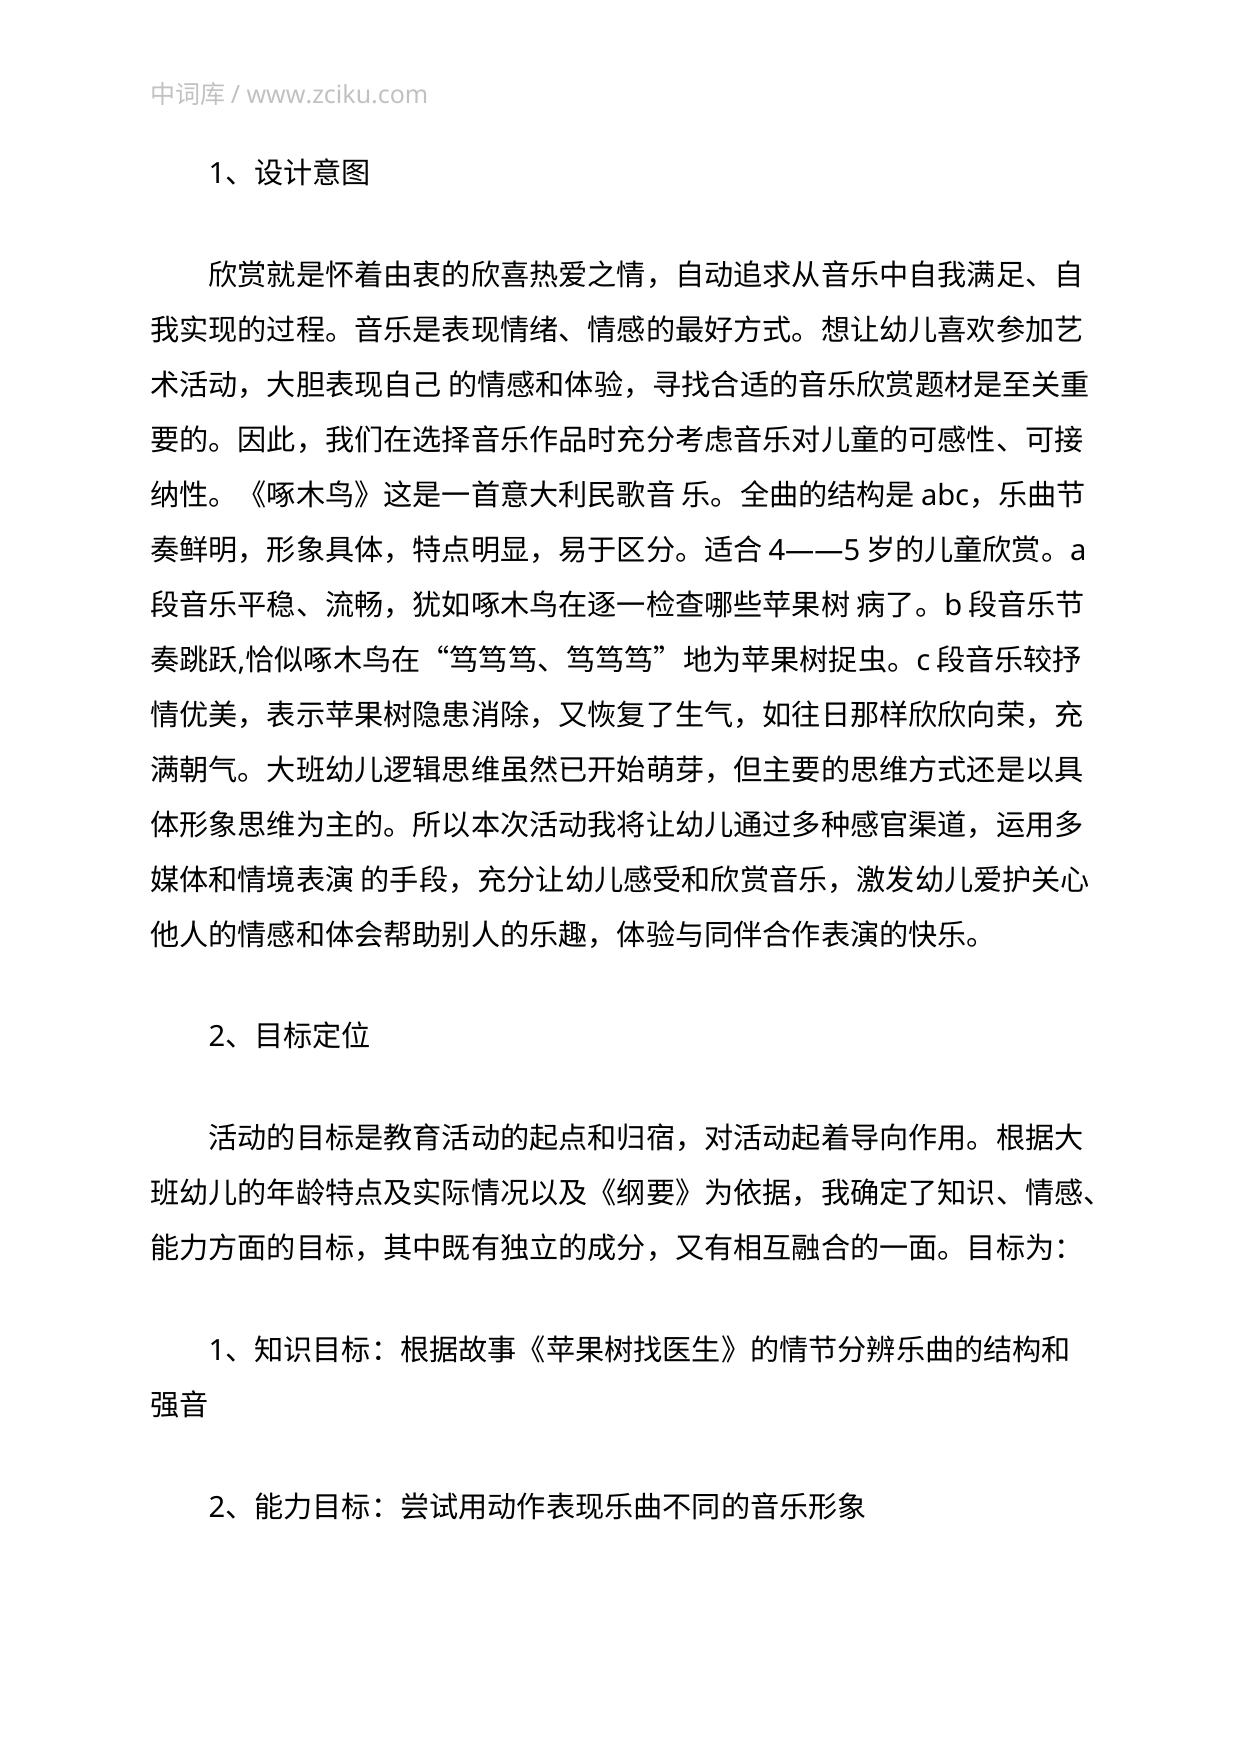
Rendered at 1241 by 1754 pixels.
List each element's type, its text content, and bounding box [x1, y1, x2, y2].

text 2、目标定位 [150, 1013, 1090, 1055]
text 1、设计意图 [150, 150, 1090, 192]
text 1、知识目标：根据故事《苹果树找医生》的情节分辨乐曲的结构和强音 [150, 1326, 1090, 1424]
text 活动的目标是教育活动的起点和归宿，对活动起着导向作用。根据大班幼儿的年龄特点及实际情况以及《纲要》为依据，我确定了知识、情感、能力方面的目标，其中既有独立的成分，又有相互融合的一面。目标为： [150, 1115, 1090, 1267]
text 2、能力目标：尝试用动作表现乐曲不同的音乐形象 [150, 1483, 1090, 1526]
text 欣赏就是怀着由衷的欣喜热爱之情，自动追求从音乐中自我满足、自我实现的过程。音乐是表现情绪、情感的最好方式。想让幼儿喜欢参加艺术活动，大胆表现自己 的情感和体验，寻找合适的音乐欣赏题材是至关重要的。因此，我们在选择音乐作品时充分考虑音乐对儿童的可感性、可接纳性。《啄木鸟》这是一首意大利民歌音 乐。全曲的结构是abc，乐曲节奏鲜明，形象具体，特点明显，易于区分。适合4——5岁的儿童欣赏。a段音乐平稳、流畅，犹如啄木鸟在逐一检查哪些苹果树 病了。b段音乐节奏跳跃,恰似啄木鸟在“笃笃笃、笃笃笃”地为苹果树捉虫。c段音乐较抒情优美，表示苹果树隐患消除，又恢复了生气，如往日那样欣欣向荣，充满朝气。大班幼儿逻辑思维虽然已开始萌芽，但主要的思维方式还是以具体形象思维为主的。所以本次活动我将让幼儿通过多种感官渠道，运用多媒体和情境表演 的手段，充分让幼儿感受和欣赏音乐，激发幼儿爱护关心他人的情感和体会帮助别人的乐趣，体验与同伴合作表演的快乐。 [150, 252, 1090, 953]
